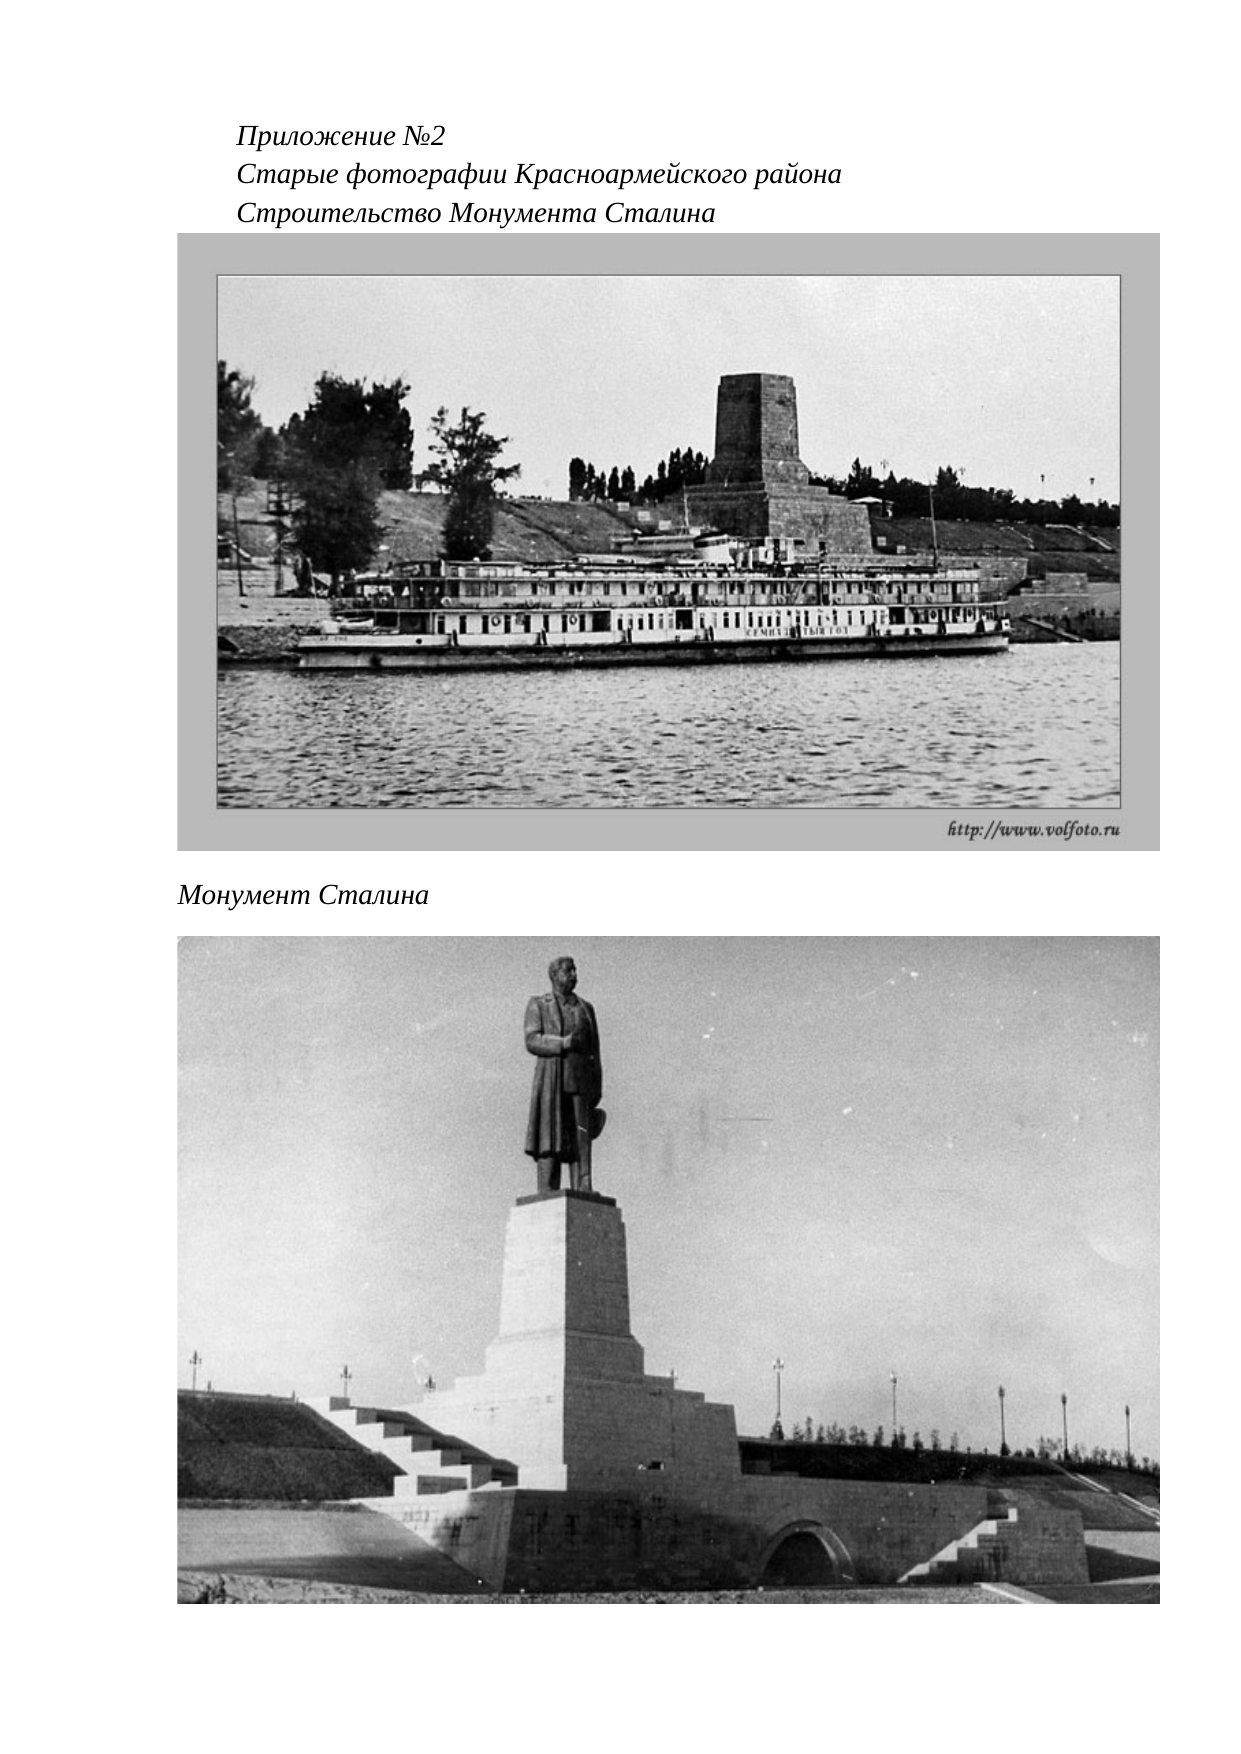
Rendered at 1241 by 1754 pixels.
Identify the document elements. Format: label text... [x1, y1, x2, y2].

text Приложение №2 [177, 118, 1152, 152]
picture [177, 233, 1160, 851]
text Строительство Монумента Сталина [177, 195, 1152, 229]
text Монумент Сталина [177, 877, 1152, 910]
picture [177, 936, 1160, 1604]
text Старые фотографии Красноармейского района [177, 157, 1152, 190]
